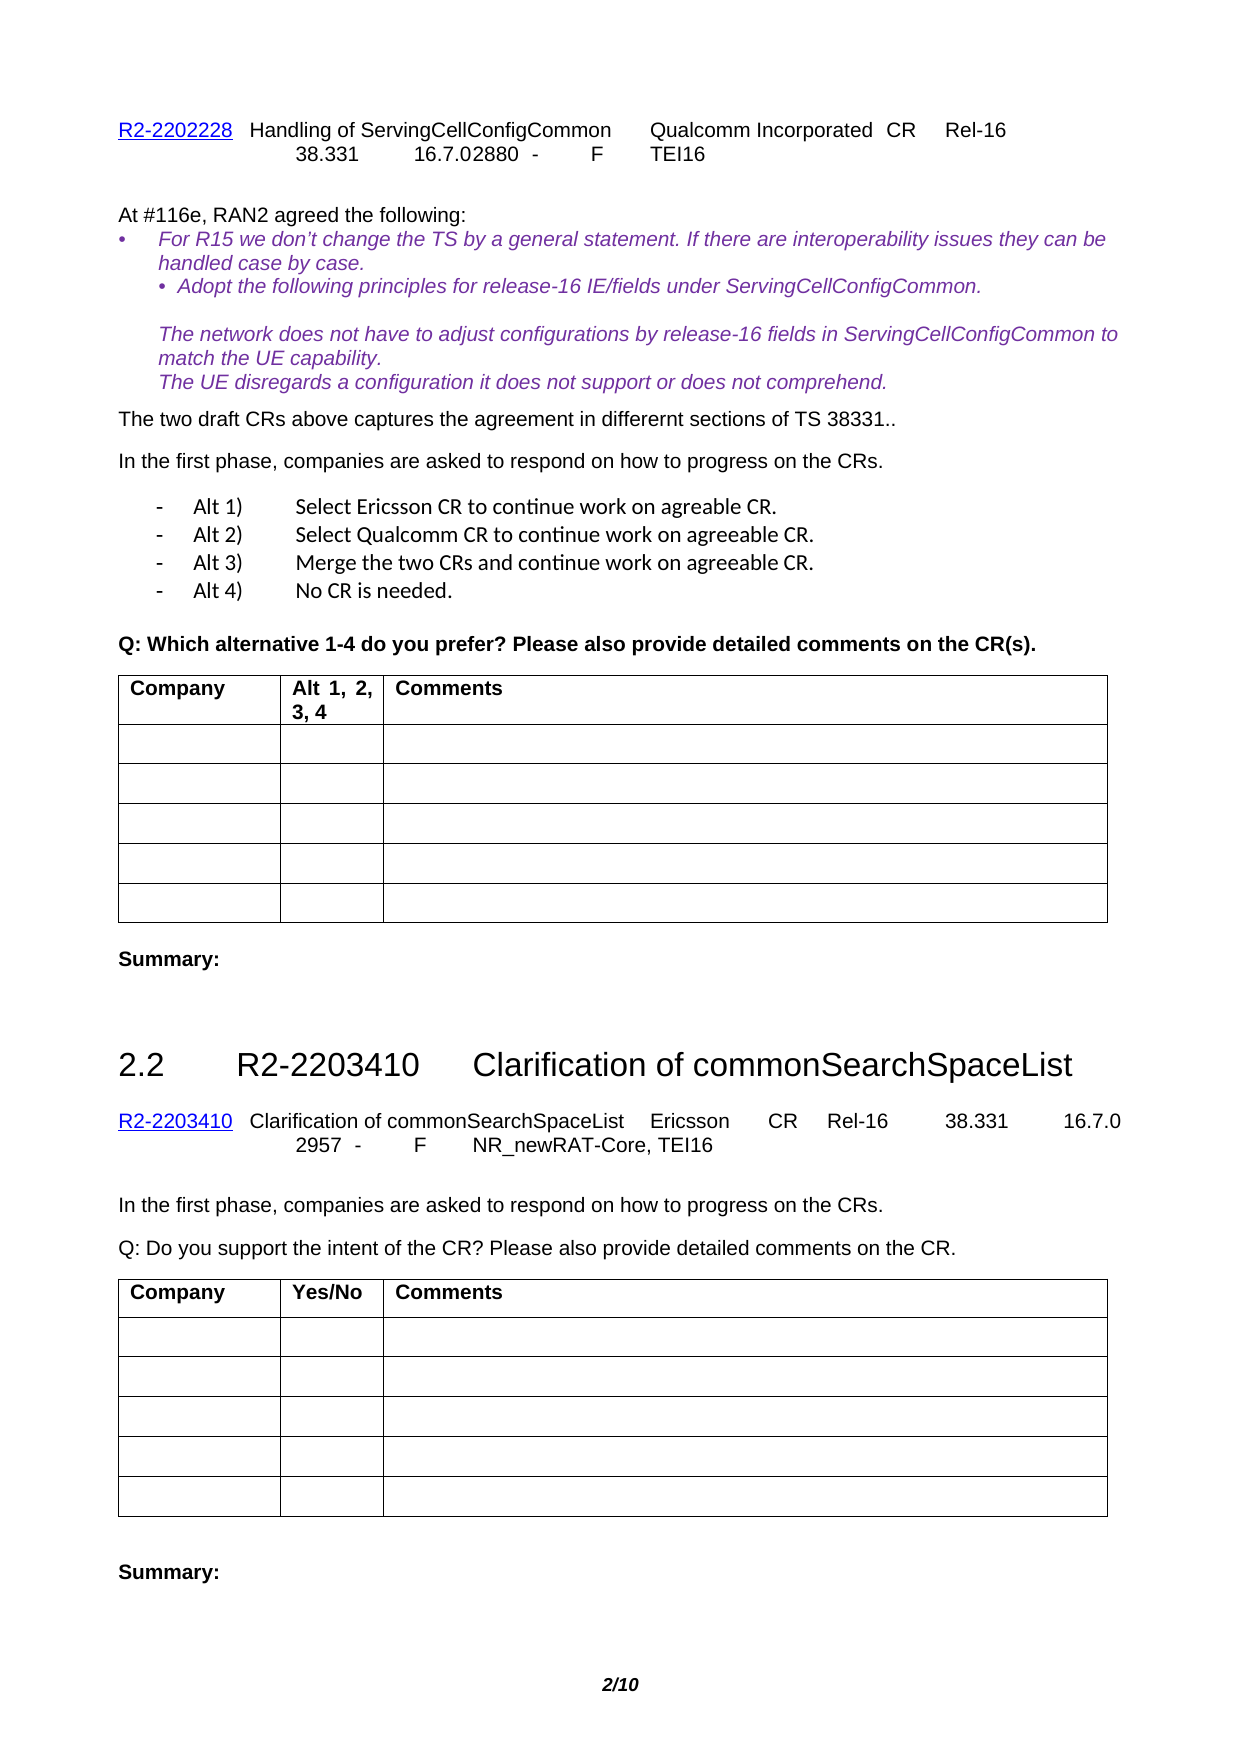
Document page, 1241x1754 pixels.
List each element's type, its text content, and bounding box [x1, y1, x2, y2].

table_cell [119, 1397, 280, 1436]
text Q: Do you support the intent of the CR? Please also provide detailed comments on the CR. [118, 1236, 1122, 1260]
table_cell [281, 844, 383, 882]
table_cell [119, 1357, 280, 1396]
table_cell [281, 1397, 383, 1436]
text Summary: [118, 923, 1122, 971]
table_cell [119, 764, 280, 803]
table_cell [384, 1477, 1107, 1516]
table_cell [281, 1357, 383, 1396]
table_header Company [119, 676, 280, 724]
table_cell [119, 1437, 280, 1476]
table_cell [384, 764, 1107, 803]
text Q: Which alternative 1-4 do you prefer? Please also provide detailed comments on the CR(s). [118, 632, 1122, 656]
table_cell [281, 1437, 383, 1476]
text • For R15 we don’t change the TS by a general statement. If there are interoperability issues they can be handled case by case. [118, 226, 1122, 274]
text The two draft CRs above captures the agreement in differernt sections of TS 38331.. [118, 407, 1122, 431]
table_cell [119, 1477, 280, 1516]
table_cell [384, 804, 1107, 842]
list Alt 1) Select Ericsson CR to continue work on agreable CR. [156, 492, 1122, 520]
table_header Alt 1, 2, 3, 4 [281, 676, 383, 724]
table_cell [119, 1318, 280, 1356]
table_header Comments [384, 676, 1107, 724]
table_cell [384, 1318, 1107, 1356]
title R2-2202228 Handling of ServingCellConfigCommon Qualcomm Incorporated CR Rel-16 38.331 16.7.0 2880 - F TEI16 [118, 118, 1122, 166]
subtitle 2.2 R2-2203410 Clarification of commonSearchSpaceList [118, 1045, 1122, 1084]
table_cell [281, 884, 383, 922]
text • Adopt the following principles for release-16 IE/fields under ServingCellConfigCommon. The network does not have to adjust configurations by release-16 fields in ServingCellConfigCommon to match the UE capability. The UE disregards a configuration it does not support or does not comprehend. [158, 274, 1122, 394]
text At #116e, RAN2 agreed the following: [118, 202, 1122, 226]
table_cell [281, 764, 383, 803]
table_cell [281, 1318, 383, 1356]
table_cell [119, 844, 280, 882]
table_cell [384, 1397, 1107, 1436]
table_cell [119, 804, 280, 842]
table_cell [384, 884, 1107, 922]
text Summary: [118, 1559, 1122, 1583]
text In the first phase, companies are asked to respond on how to progress on the CRs. [118, 449, 1122, 473]
title R2-2203410 Clarification of commonSearchSpaceList Ericsson CR Rel-16 38.331 16.7.0 2957 - F NR_newRAT-Core, TEI16 [118, 1109, 1122, 1157]
list Alt 4) No CR is needed. [156, 576, 1122, 604]
table_cell [281, 804, 383, 842]
text In the first phase, companies are asked to respond on how to progress on the CRs. [118, 1193, 1122, 1217]
table_cell [119, 884, 280, 922]
list Alt 3) Merge the two CRs and continue work on agreeable CR. [156, 548, 1122, 576]
table_cell [384, 1357, 1107, 1396]
table_header Comments [384, 1280, 1107, 1317]
list Alt 2) Select Qualcomm CR to continue work on agreeable CR. [156, 520, 1122, 548]
table_header Yes/No [281, 1280, 383, 1317]
table_cell [384, 1437, 1107, 1476]
table_cell [119, 725, 280, 763]
table_cell [384, 725, 1107, 763]
table_cell [281, 725, 383, 763]
table_cell [281, 1477, 383, 1516]
table_header Company [119, 1280, 280, 1317]
table_cell [384, 844, 1107, 882]
